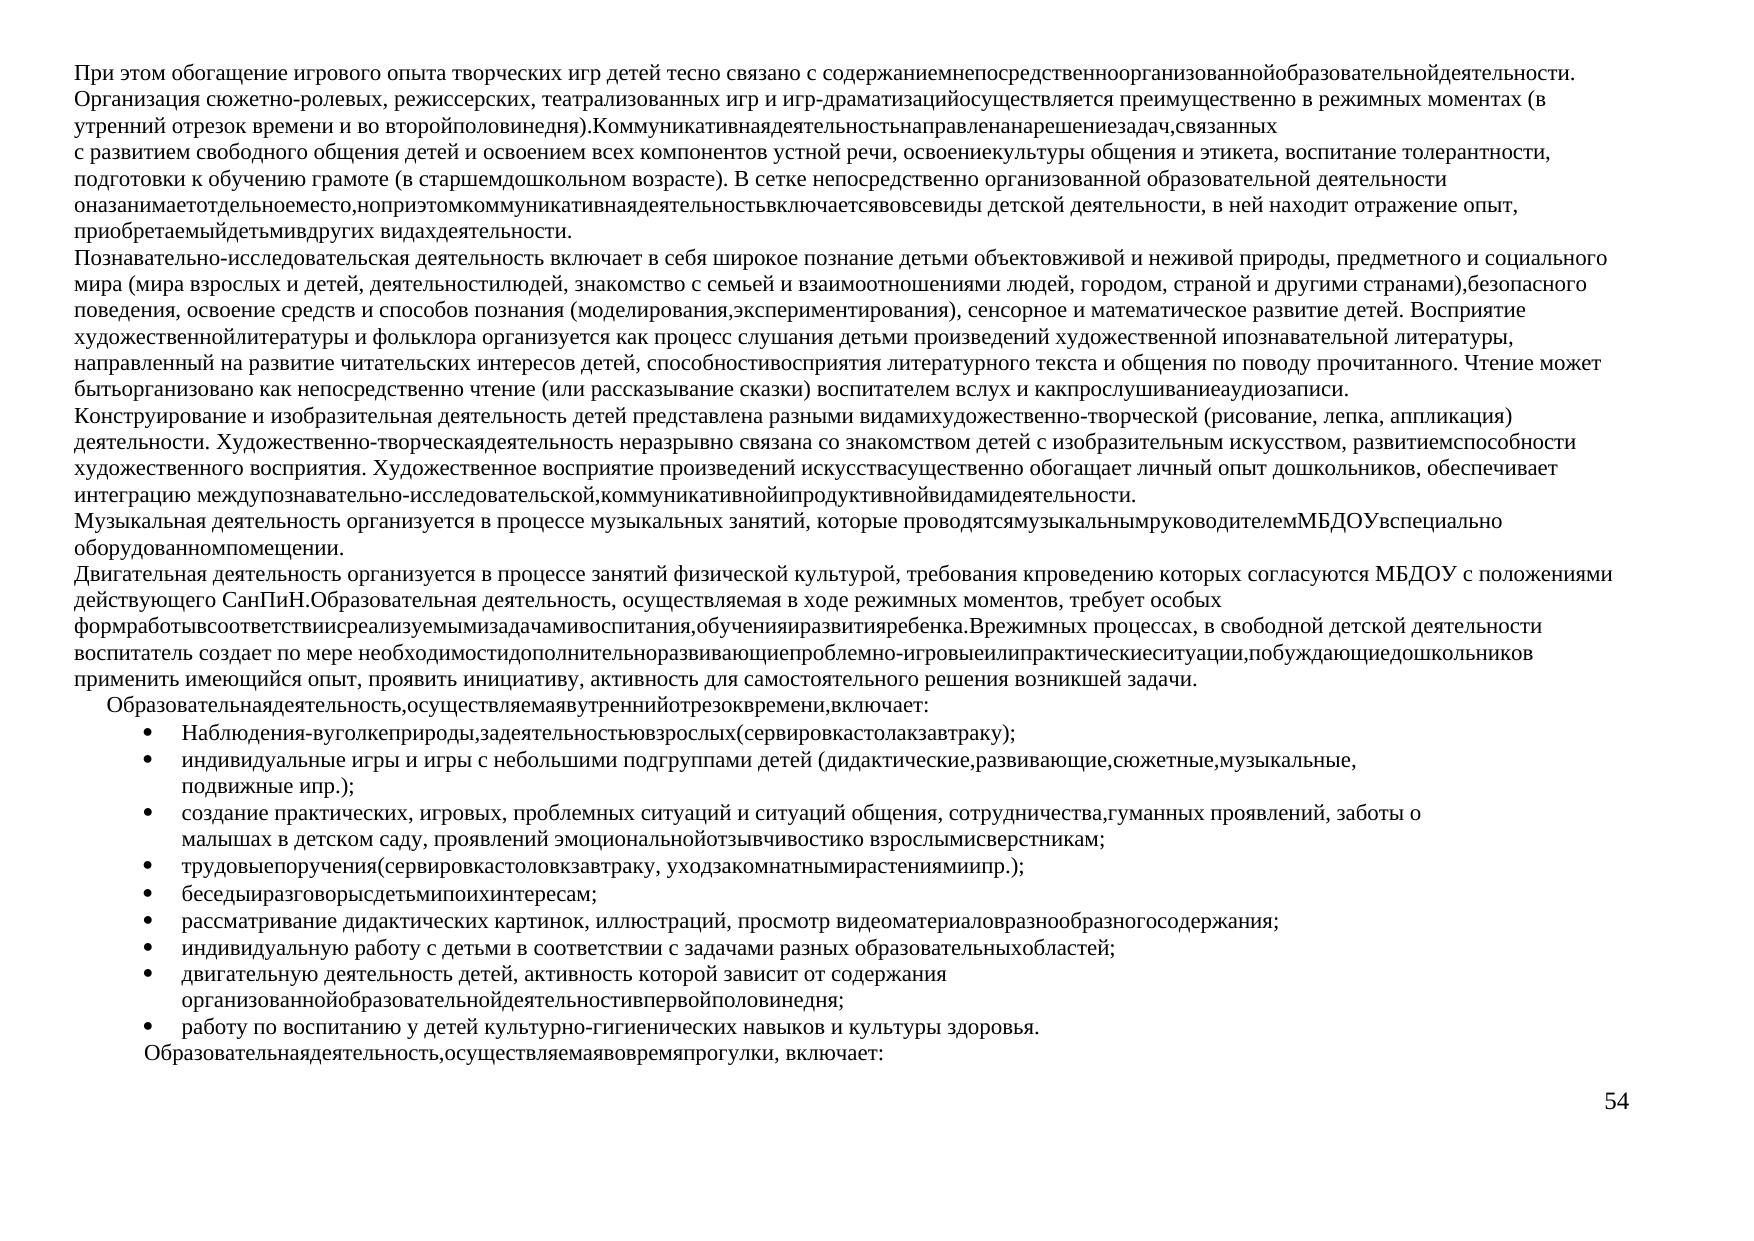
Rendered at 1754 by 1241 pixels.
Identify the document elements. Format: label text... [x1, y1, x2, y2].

text Образовательнаядеятельность,осуществляемаявовремяпрогулки, включает: [144, 1039, 1448, 1065]
list рассматривание дидактических картинок, иллюстраций, просмотр видеоматериаловразнообразногосодержания; [144, 907, 1413, 934]
text Конструирование и изобразительная деятельность детей представлена разными видамихудожественно-творческой (рисование, лепка, аппликация) деятельности. Художественно-творческаядеятельность неразрывно связана со знакомством детей с изобразительным искусством, развитиемспособности художественного восприятия. Художественное восприятие произведений искусствасущественно обогащает личный опыт дошкольников, обеспечивает интеграцию междупознавательно-исследовательской,коммуникативнойипродуктивнойвидамидеятельности. [74, 402, 1629, 507]
list беседыиразговорысдетьмипоихинтересам; [144, 879, 1629, 907]
list индивидуальную работу с детьми в соответствии с задачами разных образовательныхобластей; [144, 934, 1431, 960]
list индивидуальные игры и игры с небольшими подгруппами детей (дидактические,развивающие,сюжетные,музыкальные, подвижные ипр.); [144, 746, 1384, 798]
text Образовательнаядеятельность,осуществляемаявутреннийотрезоквремени,включает: [106, 692, 1629, 718]
text Организация сюжетно-ролевых, режиссерских, театрализованных игр и игр-драматизацийосуществляется преимущественно в режимных моментах (в утренний отрезок времени и во второйполовинедня).Коммуникативнаядеятельностьнаправленанарешениезадач,связанных [74, 86, 1629, 138]
text Двигательная деятельность организуется в процессе занятий физической культурой, требования кпроведению которых согласуются МБДОУ с положениями действующего СанПиН.Образовательная деятельность, осуществляемая в ходе режимных моментов, требует особых формработывсоответствиисреализуемымизадачамивоспитания,обученияиразвитияребенка.Врежимных процессах, в свободной детской деятельности воспитатель создает по мере необходимостидополнительноразвивающиепроблемно-игровыеилипрактическиеситуации,побуждающиедошкольников применить имеющийся опыт, проявить инициативу, активность для самостоятельного решения возникшей задачи. [74, 560, 1629, 692]
list Наблюдения-вуголкеприроды,задеятельностьювзрослых(сервировкастолакзавтраку); [144, 718, 1629, 746]
text Музыкальная деятельность организуется в процессе музыкальных занятий, которые проводятсямузыкальнымруководителемМБДОУвспециально оборудованномпомещении. [74, 507, 1629, 560]
list двигательную деятельность детей, активность которой зависит от содержания организованнойобразовательнойдеятельностивпервойполовинедня; [144, 960, 1517, 1013]
text Познавательно-исследовательская деятельность включает в себя широкое познание детьми объектовживой и неживой природы, предметного и социального мира (мира взрослых и детей, деятельностилюдей, знакомство с семьей и взаимоотношениями людей, городом, страной и другими странами),безопасного поведения, освоение средств и способов познания (моделирования,экспериментирования), сенсорное и математическое развитие детей. Восприятие художественнойлитературы и фольклора организуется как процесс слушания детьми произведений художественной ипознавательной литературы, направленный на развитие читательских интересов детей, способностивосприятия литературного текста и общения по поводу прочитанного. Чтение может бытьорганизовано как непосредственно чтение (или рассказывание сказки) воспитателем вслух и какпрослушиваниеаудиозаписи. [74, 244, 1629, 402]
list создание практических, игровых, проблемных ситуаций и ситуаций общения, сотрудничества,гуманных проявлений, заботы о малышах в детском саду, проявлений эмоциональнойотзывчивостико взрослымисверстникам; [144, 798, 1517, 851]
list работу по воспитанию у детей культурно-гигиенических навыков и культуры здоровья. [106, 1013, 1448, 1039]
list трудовыепоручения(сервировкастоловкзавтраку, уходзакомнатнымирастениямиипр.); [144, 851, 1629, 879]
text с развитием свободного общения детей и освоением всех компонентов устной речи, освоениекультуры общения и этикета, воспитание толерантности, подготовки к обучению грамоте (в старшемдошкольном возрасте). В сетке непосредственно организованной образовательной деятельности оназанимаетотдельноеместо,ноприэтомкоммуникативнаядеятельностьвключаетсявовсевиды детской деятельности, в ней находит отражение опыт, приобретаемыйдетьмивдругих видахдеятельности. [74, 138, 1629, 244]
text При этом обогащение игрового опыта творческих игр детей тесно связано с содержаниемнепосредственноорганизованнойобразовательнойдеятельности. [74, 59, 1629, 86]
